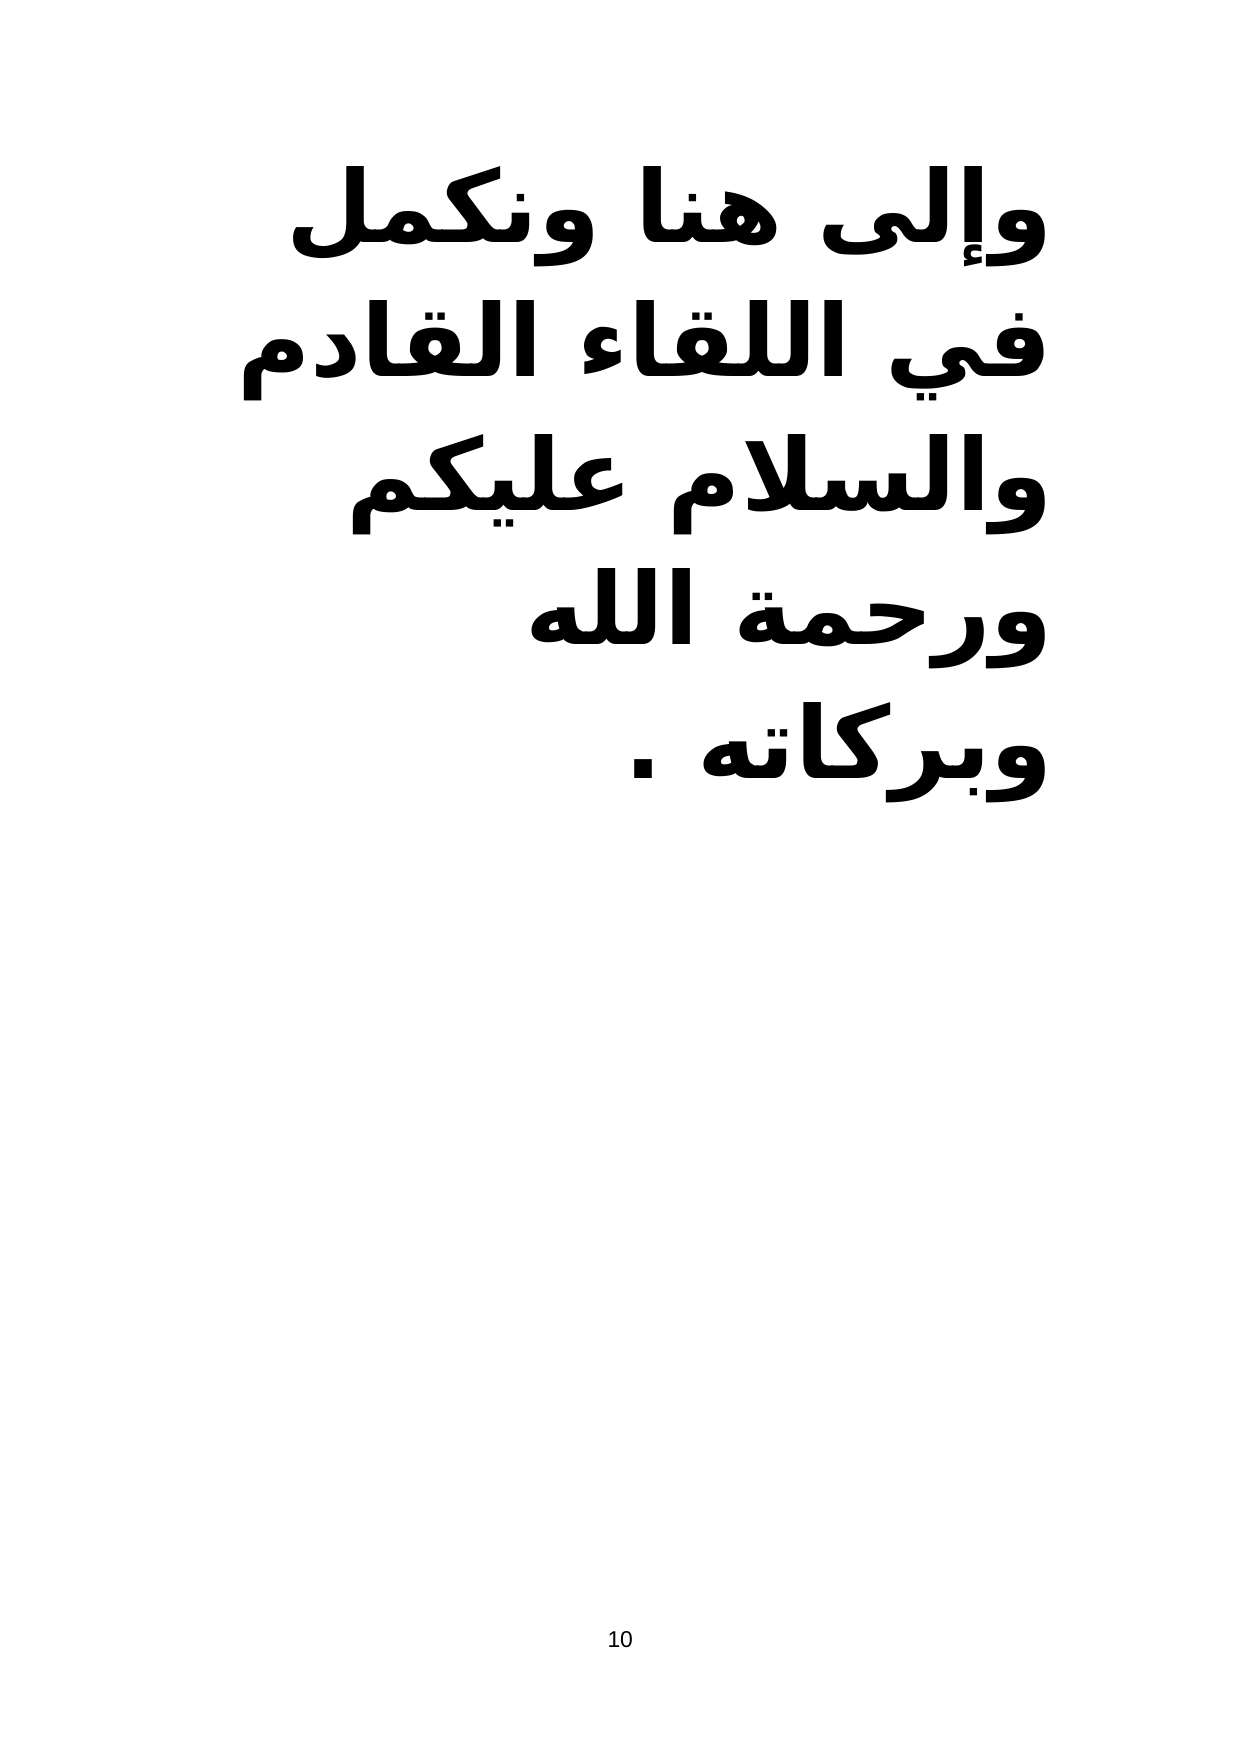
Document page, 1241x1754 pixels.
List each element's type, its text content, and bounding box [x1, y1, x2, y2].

text وإلى هنا ونكمل في اللقاء القادم والسلام عليكم ورحمة الله وبركاته . [187, 150, 1053, 802]
